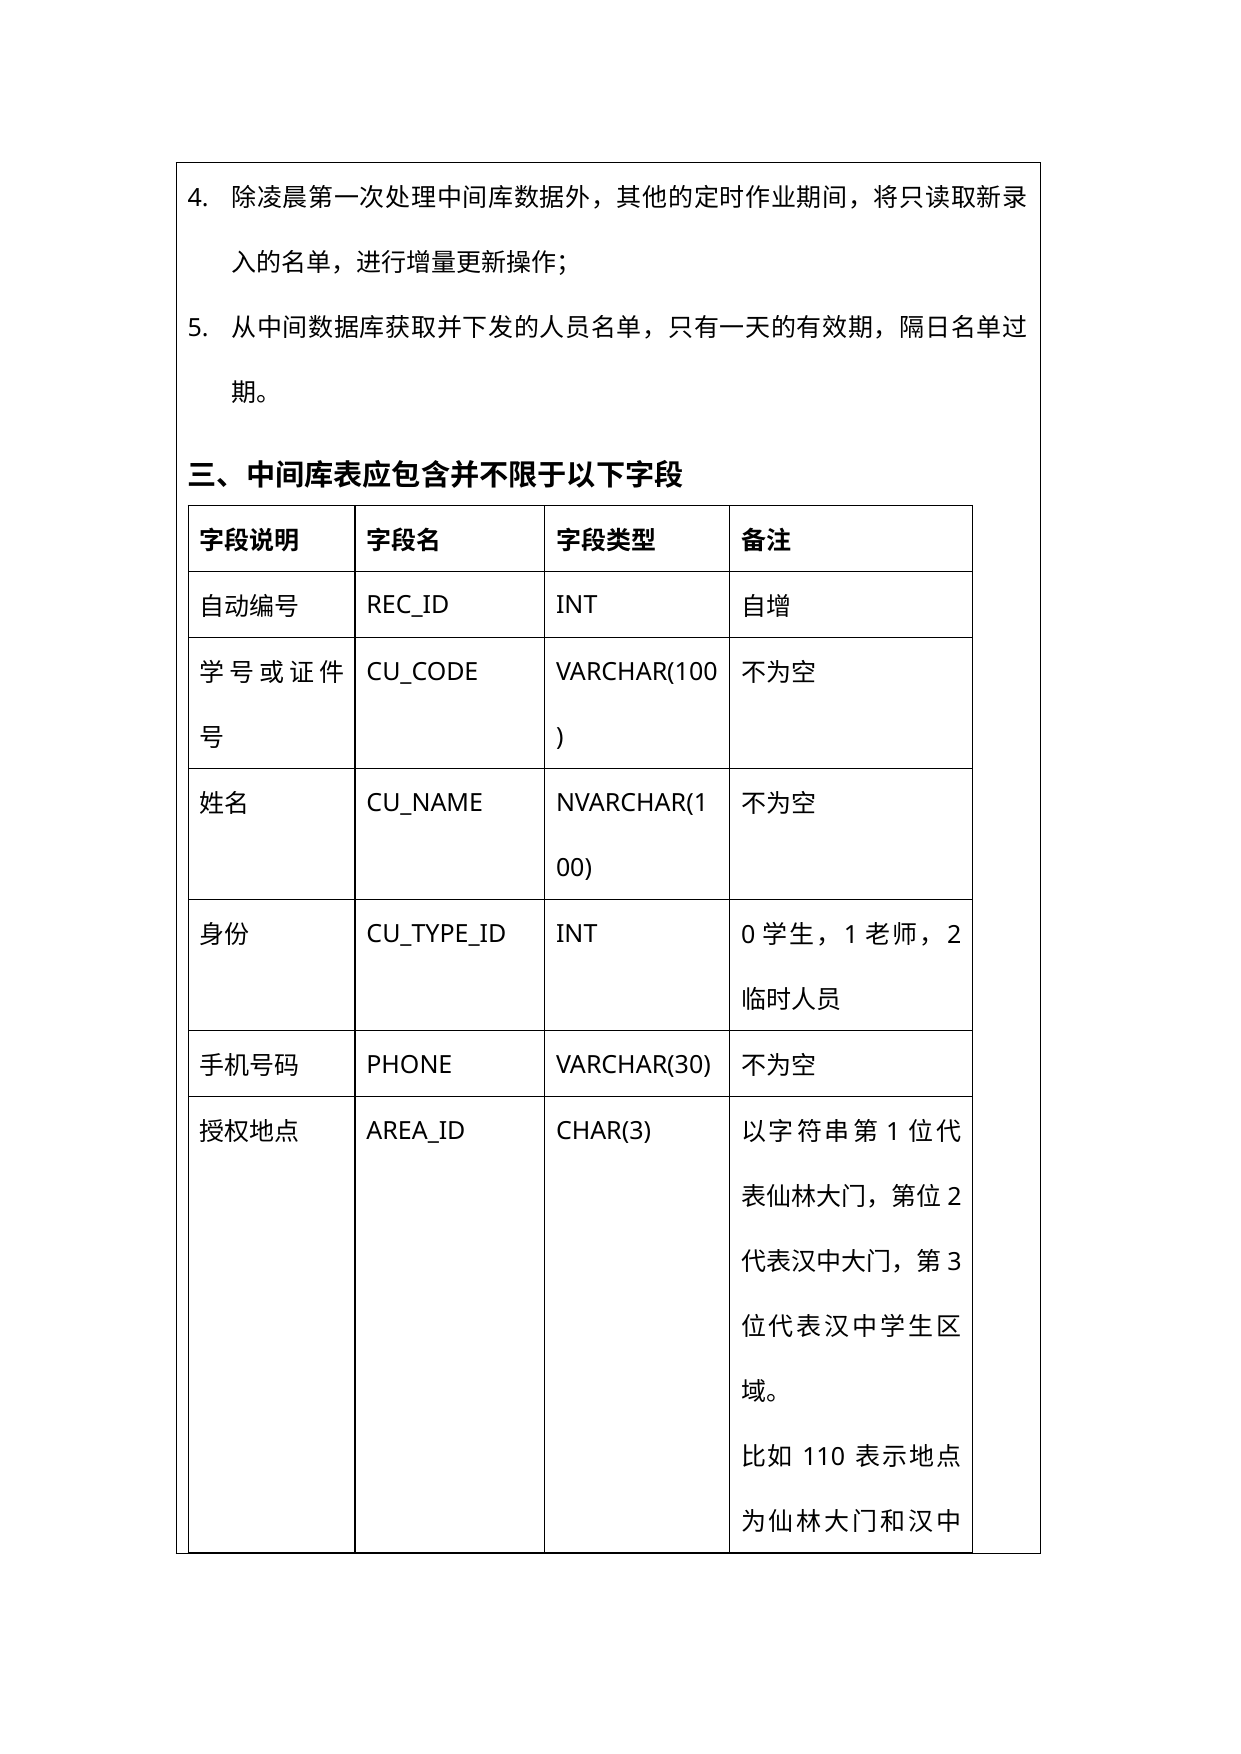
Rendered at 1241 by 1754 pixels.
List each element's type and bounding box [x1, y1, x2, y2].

table_cell [177, 163, 1040, 1553]
